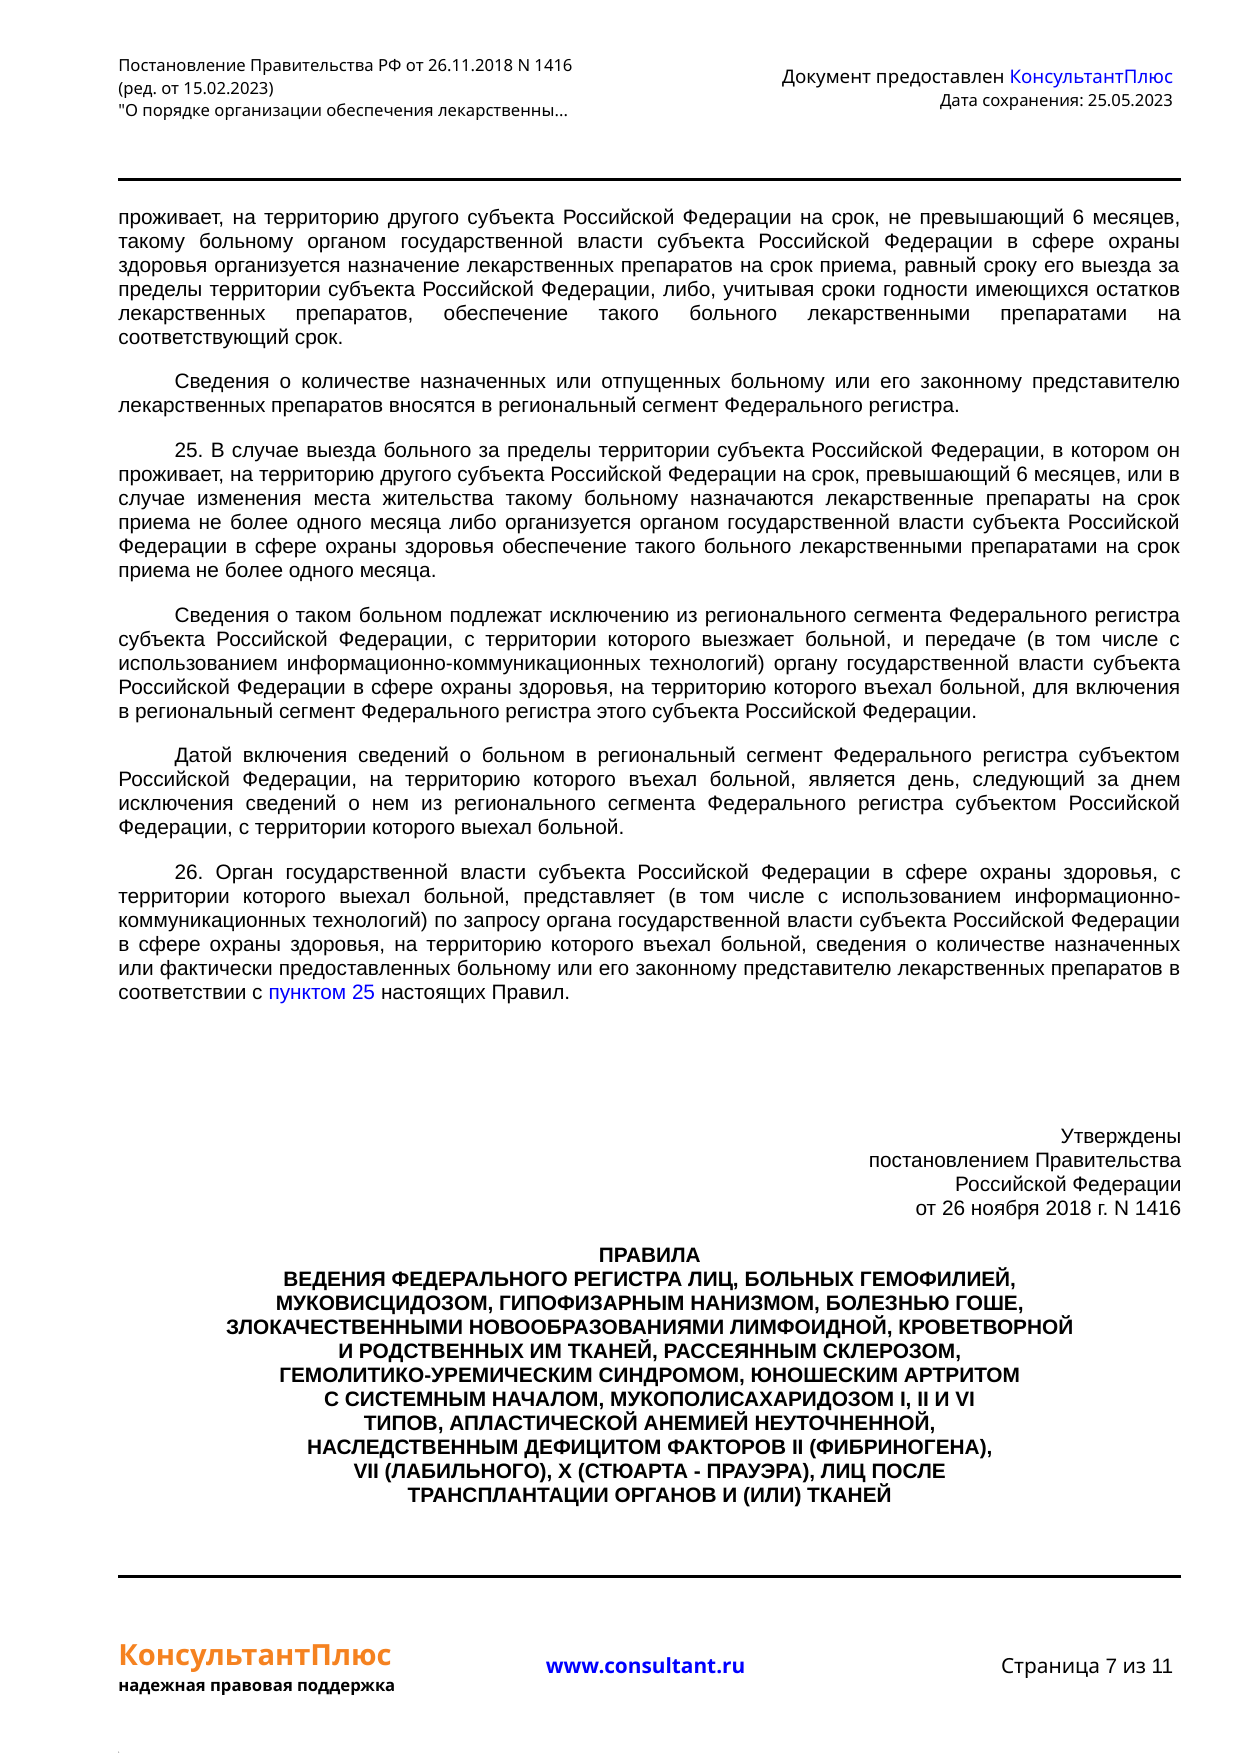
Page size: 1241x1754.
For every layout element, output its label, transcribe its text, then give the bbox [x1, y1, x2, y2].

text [118, 205, 1181, 348]
text от 26 ноября 2018 г. N 1416 [118, 1195, 1181, 1219]
title VII (ЛАБИЛЬНОГО), X (СТЮАРТА - ПРАУЭРА), ЛИЦ ПОСЛЕ [118, 1459, 1181, 1483]
title НАСЛЕДСТВЕННЫМ ДЕФИЦИТОМ ФАКТОРОВ II (ФИБРИНОГЕНА), [118, 1435, 1181, 1459]
text Российской Федерации [118, 1171, 1181, 1195]
text Датой включения сведений о больном в региональный сегмент Федерального регистра субъектом Российской Федерации, на территорию которого въехал больной, является день, следующий за днем исключения сведений о нем из регионального сегмента Федерального регистра субъектом Российской Федерации, с территории которого выехал больной. [118, 743, 1181, 839]
text 25. В случае выезда больного за пределы территории субъекта Российской Федерации, в котором он проживает, на территорию другого субъекта Российской Федерации на срок, превышающий 6 месяцев, или в случае изменения места жительства такому больному назначаются лекарственные препараты на срок приема не более одного месяца либо организуется органом государственной власти субъекта Российской Федерации в сфере охраны здоровья обеспечение такого больного лекарственными препаратами на срок приема не более одного месяца. [118, 438, 1181, 582]
title ГЕМОЛИТИКО-УРЕМИЧЕСКИМ СИНДРОМОМ, ЮНОШЕСКИМ АРТРИТОМ [118, 1363, 1181, 1387]
title ВЕДЕНИЯ ФЕДЕРАЛЬНОГО РЕГИСТРА ЛИЦ, БОЛЬНЫХ ГЕМОФИЛИЕЙ, [118, 1267, 1181, 1291]
title МУКОВИСЦИДОЗОМ, ГИПОФИЗАРНЫМ НАНИЗМОМ, БОЛЕЗНЬЮ ГОШЕ, [118, 1291, 1181, 1315]
text Сведения о количестве назначенных или отпущенных больному или его законному представителю лекарственных препаратов вносятся в региональный сегмент Федерального регистра. [118, 369, 1181, 417]
text Утверждены [118, 1123, 1181, 1147]
title С СИСТЕМНЫМ НАЧАЛОМ, МУКОПОЛИСАХАРИДОЗОМ I, II И VI [118, 1387, 1181, 1411]
text постановлением Правительства [118, 1147, 1181, 1171]
title ЗЛОКАЧЕСТВЕННЫМИ НОВООБРАЗОВАНИЯМИ ЛИМФОИДНОЙ, КРОВЕТВОРНОЙ [118, 1315, 1181, 1339]
title И РОДСТВЕННЫХ ИМ ТКАНЕЙ, РАССЕЯННЫМ СКЛЕРОЗОМ, [118, 1339, 1181, 1363]
text Сведения о таком больном подлежат исключению из регионального сегмента Федерального регистра субъекта Российской Федерации, с территории которого выезжает больной, и передаче (в том числе с использованием информационно-коммуникационных технологий) органу государственной власти субъекта Российской Федерации в сфере охраны здоровья, на территорию которого въехал больной, для включения в региональный сегмент Федерального регистра этого субъекта Российской Федерации. [118, 603, 1181, 722]
title ТИПОВ, АПЛАСТИЧЕСКОЙ АНЕМИЕЙ НЕУТОЧНЕННОЙ, [118, 1411, 1181, 1435]
title ТРАНСПЛАНТАЦИИ ОРГАНОВ И (ИЛИ) ТКАНЕЙ [118, 1483, 1181, 1507]
title ПРАВИЛА [118, 1243, 1181, 1267]
text 26. Орган государственной власти субъекта Российской Федерации в сфере охраны здоровья, с территории которого выехал больной, представляет (в том числе с использованием информационно-коммуникационных технологий) по запросу органа государственной власти субъекта Российской Федерации в сфере охраны здоровья, на территорию которого въехал больной, сведения о количестве назначенных или фактически предоставленных больному или его законному представителю лекарственных препаратов в соответствии с пунктом 25 настоящих Правил. [118, 860, 1181, 1004]
